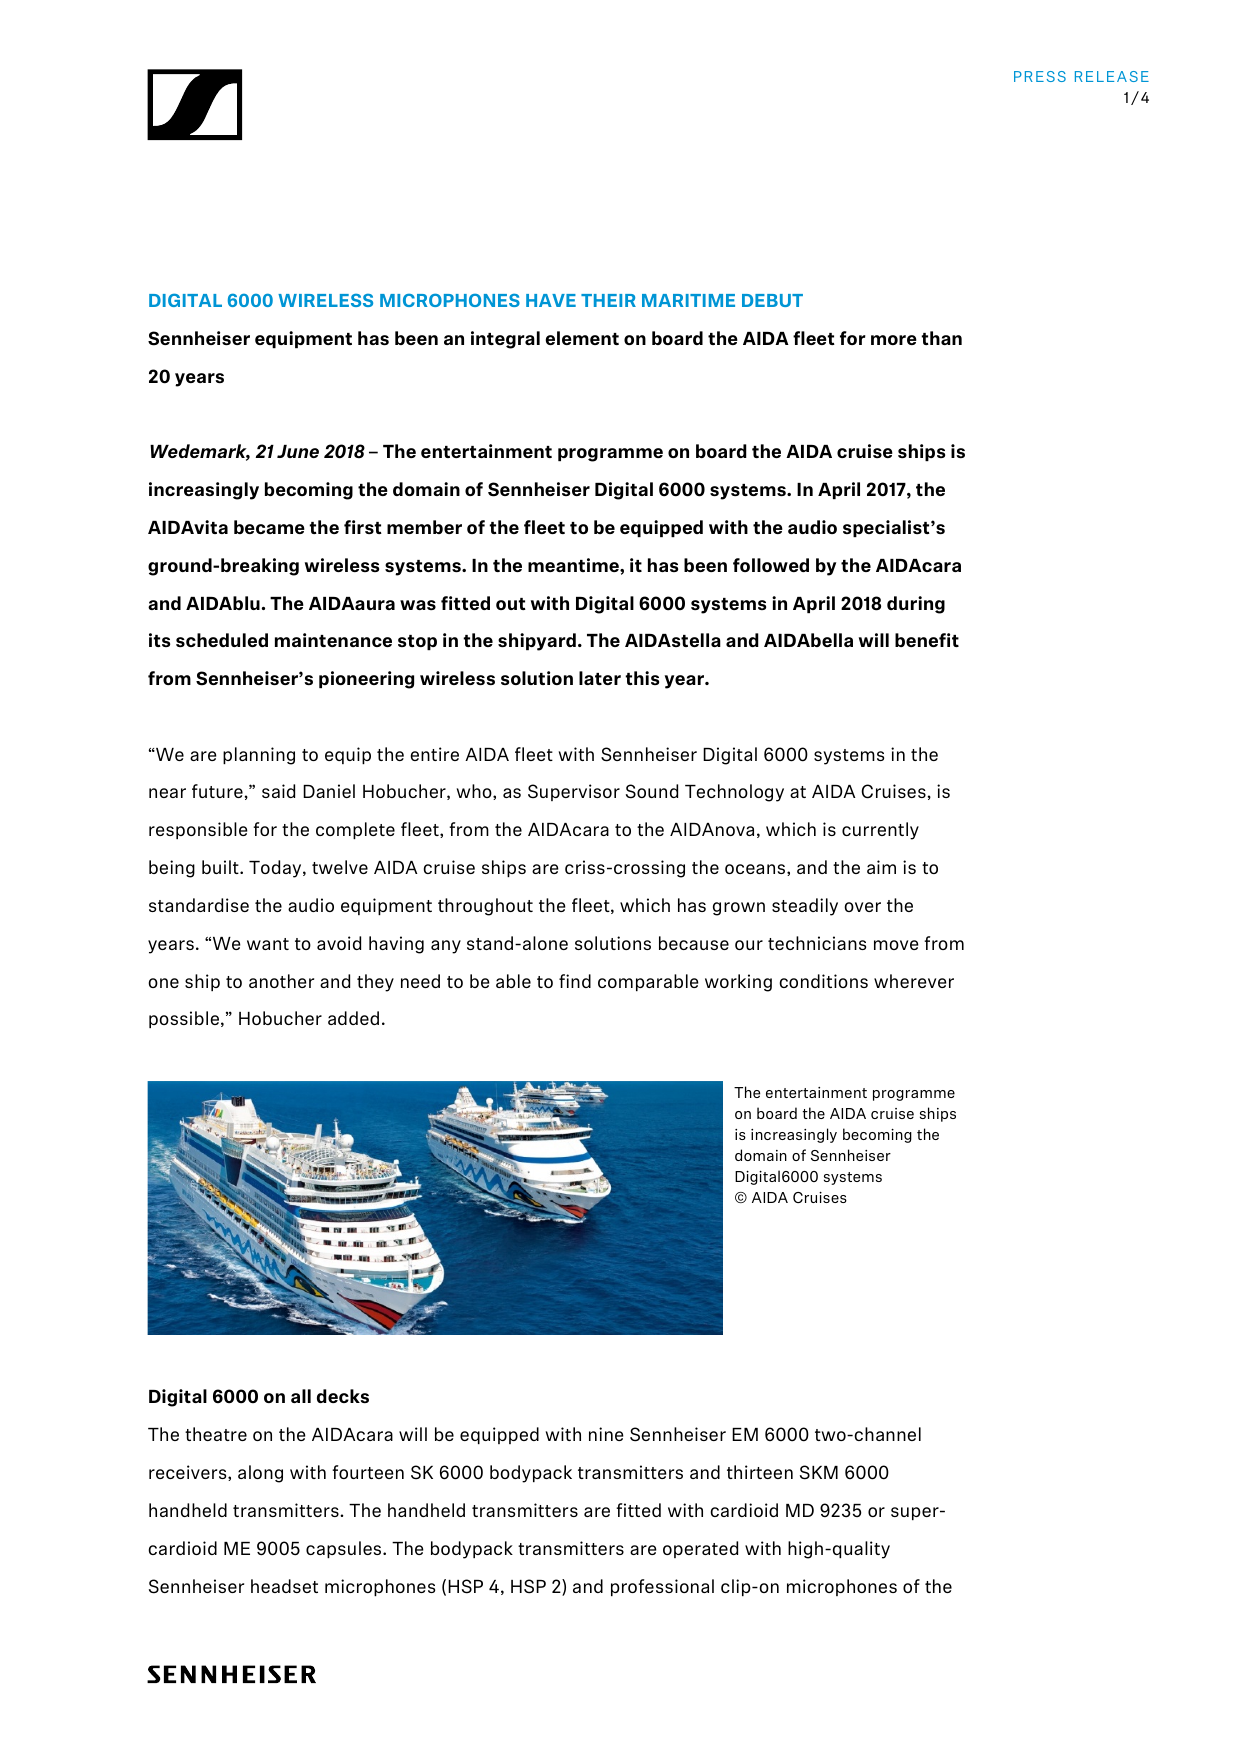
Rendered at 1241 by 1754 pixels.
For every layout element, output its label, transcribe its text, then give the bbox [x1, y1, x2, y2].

text “We are planning to equip the entire AIDA fleet with Sennheiser Digital 6000 systems in the near future,” said Daniel Hobucher, who, as Supervisor Sound Technology at AIDA Cruises, is responsible for the complete fleet, from the AIDAcara to the AIDAnova, which is currently being built. Today, twelve AIDA cruise ships are criss-crossing the oceans, and the aim is to standardise the audio equipment throughout the fleet, which has grown steadily over the years. “We want to avoid having any stand-alone solutions because our technicians move from one ship to another and they need to be able to find comparable working conditions wherever possible,” Hobucher added. [148, 741, 968, 1031]
subtitle Digital 6000 wireless microphones have their maritime debut [148, 287, 968, 312]
table_header [148, 1081, 734, 1346]
picture [147, 1081, 723, 1335]
text Wedemark, 21 June 2018 – The entertainment programme on board the AIDA cruise ships is increasingly becoming the domain of Sennheiser Digital 6000 systems. In April 2017, the AIDAvita became the first member of the fleet to be equipped with the audio specialist’s ground-breaking wireless systems. In the meantime, it has been followed by the AIDAcara and AIDAblu. The AIDAaura was fitted out with Digital 6000 systems in April 2018 during its scheduled maintenance stop in the shipyard. The AIDAstella and AIDAbella will benefit from Sennheiser’s pioneering wireless solution later this year. [148, 438, 968, 690]
text Sennheiser equipment has been an integral element on board the AIDA fleet for more than 20 years [148, 325, 968, 388]
table_header The entertainment programme on board the AIDA cruise ships is increasingly becoming the domain of Sennheiser Digital 6000 systems © AIDA Cruises [734, 1081, 980, 1346]
text Digital 6000 on all decks [148, 1383, 968, 1409]
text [148, 1421, 968, 1598]
